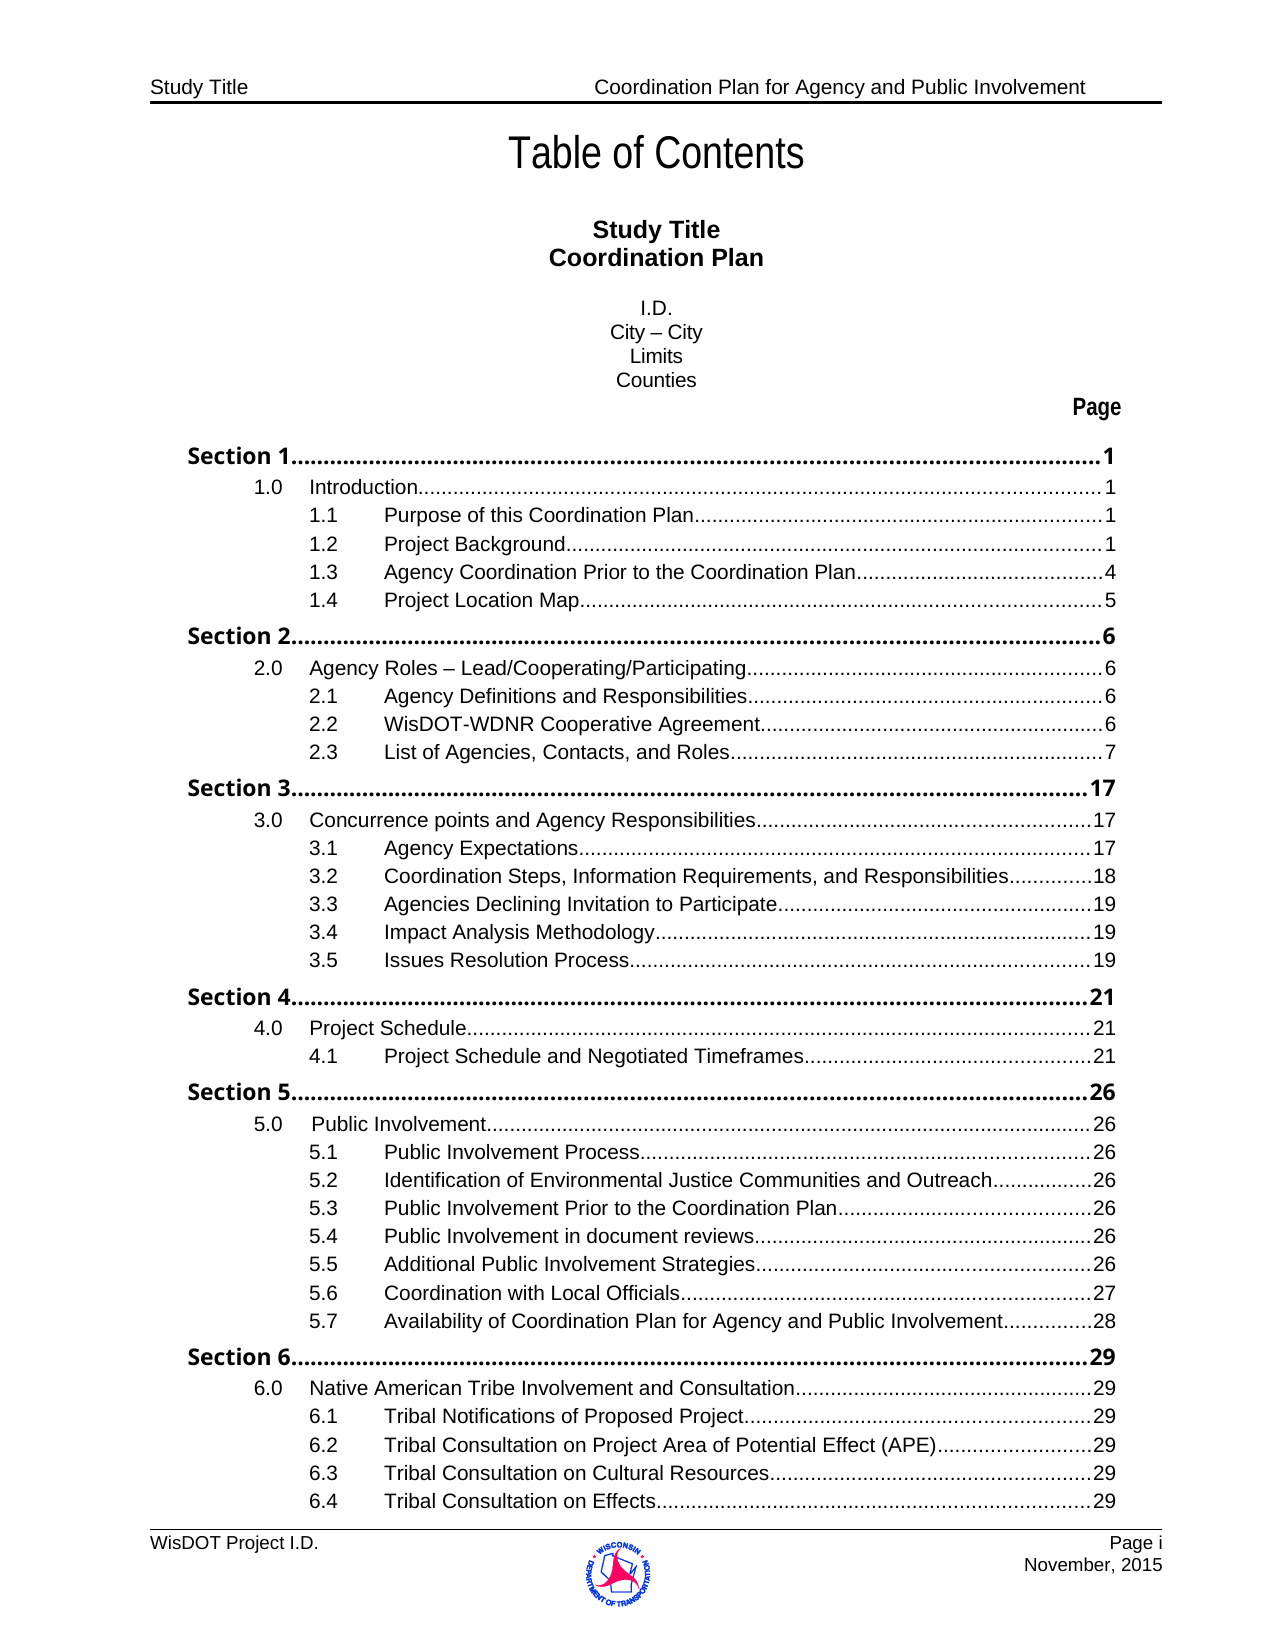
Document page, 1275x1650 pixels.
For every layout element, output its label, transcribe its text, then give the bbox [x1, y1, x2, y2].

text 2.1 Agency Definitions and Responsibilities 6 [309, 683, 1125, 707]
text 1.3 Agency Coordination Prior to the Coordination Plan 4 [309, 559, 1125, 583]
text 5.5 Additional Public Involvement Strategies 26 [309, 1252, 1125, 1276]
text Limits [150, 344, 1162, 368]
text 2.2 WisDOT-WDNR Cooperative Agreement 6 [309, 712, 1125, 736]
text 6.3 Tribal Consultation on Cultural Resources 29 [309, 1461, 1125, 1484]
text 5.3 Public Involvement Prior to the Coordination Plan 26 [309, 1196, 1125, 1220]
text City – City [150, 320, 1162, 344]
text 6.1 Tribal Notifications of Proposed Project 29 [309, 1404, 1125, 1428]
text Section 3 17 [187, 772, 1125, 803]
text Page [150, 392, 1162, 421]
text 5.0 Public Involvement 26 [253, 1112, 1125, 1136]
text 3.0 Concurrence points and Agency Responsibilities 17 [253, 807, 1125, 831]
text 1.1 Purpose of this Coordination Plan 1 [309, 503, 1125, 527]
text Section 6 29 [187, 1341, 1125, 1372]
text 1.4 Project Location Map 5 [309, 588, 1125, 612]
text 4.1 Project Schedule and Negotiated Timeframes 21 [309, 1044, 1125, 1068]
text Coordination Plan [150, 243, 1162, 272]
text 4.0 Project Schedule 21 [253, 1016, 1125, 1040]
text 6.4 Tribal Consultation on Effects 29 [309, 1489, 1125, 1513]
text I.D. [150, 296, 1162, 320]
text 5.1 Public Involvement Process 26 [309, 1140, 1125, 1164]
text 3.5 Issues Resolution Process 19 [309, 948, 1125, 972]
subtitle Table of Contents [150, 128, 1162, 178]
text 1.2 Project Background 1 [309, 531, 1125, 555]
text Counties [150, 368, 1162, 392]
text 1.0 Introduction 1 [253, 475, 1125, 499]
text Section 1 1 [187, 440, 1125, 471]
text Section 5 26 [187, 1076, 1125, 1107]
text Section 2 6 [187, 620, 1125, 651]
text 5.6 Coordination with Local Officials 27 [309, 1280, 1125, 1304]
text 3.1 Agency Expectations 17 [309, 836, 1125, 859]
text 2.0 Agency Roles – Lead/Cooperating/Participating 6 [253, 655, 1125, 679]
text Section 4 21 [187, 980, 1125, 1012]
text 6.0 Native American Tribe Involvement and Consultation 29 [253, 1376, 1125, 1400]
text Study Title [150, 214, 1162, 243]
text 5.2 Identification of Environmental Justice Communities and Outreach 26 [309, 1168, 1125, 1192]
text 5.7 Availability of Coordination Plan for Agency and Public Involvement 28 [309, 1308, 1125, 1332]
text 3.2 Coordination Steps, Information Requirements, and Responsibilities 18 [309, 864, 1125, 888]
text 5.4 Public Involvement in document reviews 26 [309, 1224, 1125, 1248]
text 3.3 Agencies Declining Invitation to Participate 19 [309, 892, 1125, 916]
text 3.4 Impact Analysis Methodology 19 [309, 920, 1125, 944]
text 2.3 List of Agencies, Contacts, and Roles 7 [309, 740, 1125, 764]
text 6.2 Tribal Consultation on Project Area of Potential Effect (APE) 29 [309, 1432, 1125, 1456]
